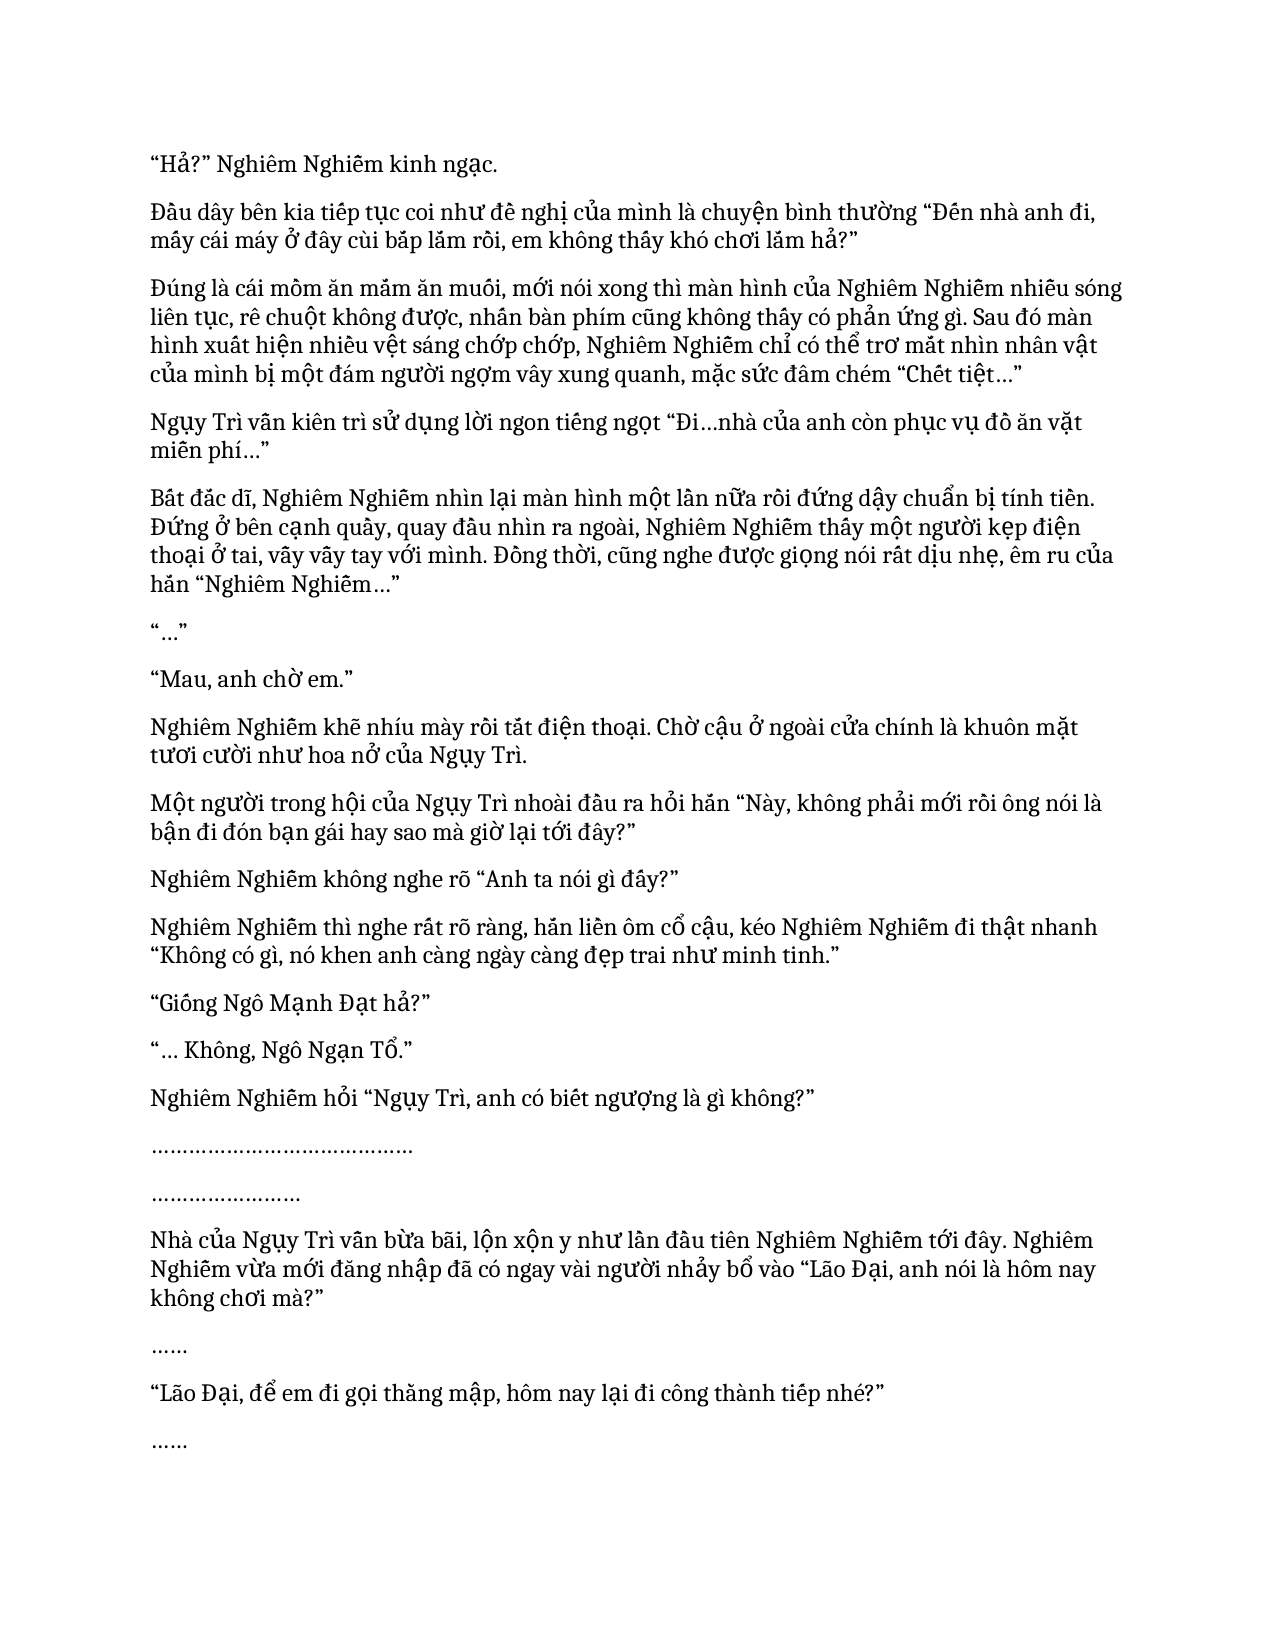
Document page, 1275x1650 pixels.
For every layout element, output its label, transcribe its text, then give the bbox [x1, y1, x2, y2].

text “… Không, Ngô Ngạn Tổ.” [150, 1036, 1125, 1065]
text …… [150, 1331, 1125, 1360]
text “Giống Ngô Mạnh Đạt hả?” [150, 989, 1125, 1017]
text “Mau, anh chờ em.” [150, 665, 1125, 694]
text Nghiêm Nghiễm thì nghe rất rõ ràng, hắn liền ôm cổ cậu, kéo Nghiêm Nghiễm đi thật nhanh “Không có gì, nó khen anh càng ngày càng đẹp trai như minh tinh.” [150, 912, 1125, 970]
text Một người trong hội của Ngụy Trì nhoài đầu ra hỏi hắn “Này, không phải mới rồi ông nói là bận đi đón bạn gái hay sao mà giờ lại tới đây?” [150, 789, 1125, 846]
text “Lão Đại, để em đi gọi thằng mập, hôm nay lại đi công thành tiếp nhé?” [150, 1379, 1125, 1407]
text Nhà của Ngụy Trì vẫn bừa bãi, lộn xộn y như lần đầu tiên Nghiêm Nghiễm tới đây. Nghiêm Nghiễm vừa mới đăng nhập đã có ngay vài người nhảy bổ vào “Lão Đại, anh nói là hôm nay không chơi mà?” [150, 1226, 1125, 1312]
text …………………………………… [150, 1131, 1125, 1160]
text “…” [150, 617, 1125, 646]
text Đúng là cái mồm ăn mắm ăn muối, mới nói xong thì màn hình của Nghiêm Nghiễm nhiễu sóng liên tục, rê chuột không được, nhấn bàn phím cũng không thấy có phản ứng gì. Sau đó màn hình xuất hiện nhiều vệt sáng chớp chớp, Nghiêm Nghiễm chỉ có thể trơ mắt nhìn nhân vật của mình bị một đám người ngợm vây xung quanh, mặc sức đâm chém “Chết tiệt…” [150, 274, 1125, 389]
text Bất đắc dĩ, Nghiêm Nghiễm nhìn lại màn hình một lần nữa rồi đứng dậy chuẩn bị tính tiền. Đứng ở bên cạnh quầy, quay đầu nhìn ra ngoài, Nghiêm Nghiễm thấy một người kẹp điện thoại ở tai, vẫy vẫy tay với mình. Đồng thời, cũng nghe được giọng nói rất dịu nhẹ, êm ru của hắn “Nghiêm Nghiễm…” [150, 484, 1125, 599]
text Đầu dây bên kia tiếp tục coi như đề nghị của mình là chuyện bình thường “Đến nhà anh đi, mấy cái máy ở đây cùi bắp lắm rồi, em không thấy khó chơi lắm hả?” [150, 197, 1125, 255]
text Nghiêm Nghiễm không nghe rõ “Anh ta nói gì đấy?” [150, 865, 1125, 894]
text “Hả?” Nghiêm Nghiễm kinh ngạc. [150, 150, 1125, 179]
text Nghiêm Nghiễm khẽ nhíu mày rồi tắt điện thoại. Chờ cậu ở ngoài cửa chính là khuôn mặt tươi cười như hoa nở của Ngụy Trì. [150, 712, 1125, 770]
text Ngụy Trì vẫn kiên trì sử dụng lời ngon tiếng ngọt “Đi…nhà của anh còn phục vụ đồ ăn vặt miễn phí…” [150, 407, 1125, 465]
text …… [150, 1426, 1125, 1455]
text Nghiêm Nghiễm hỏi “Ngụy Trì, anh có biết ngượng là gì không?” [150, 1084, 1125, 1112]
text …………………… [150, 1179, 1125, 1207]
